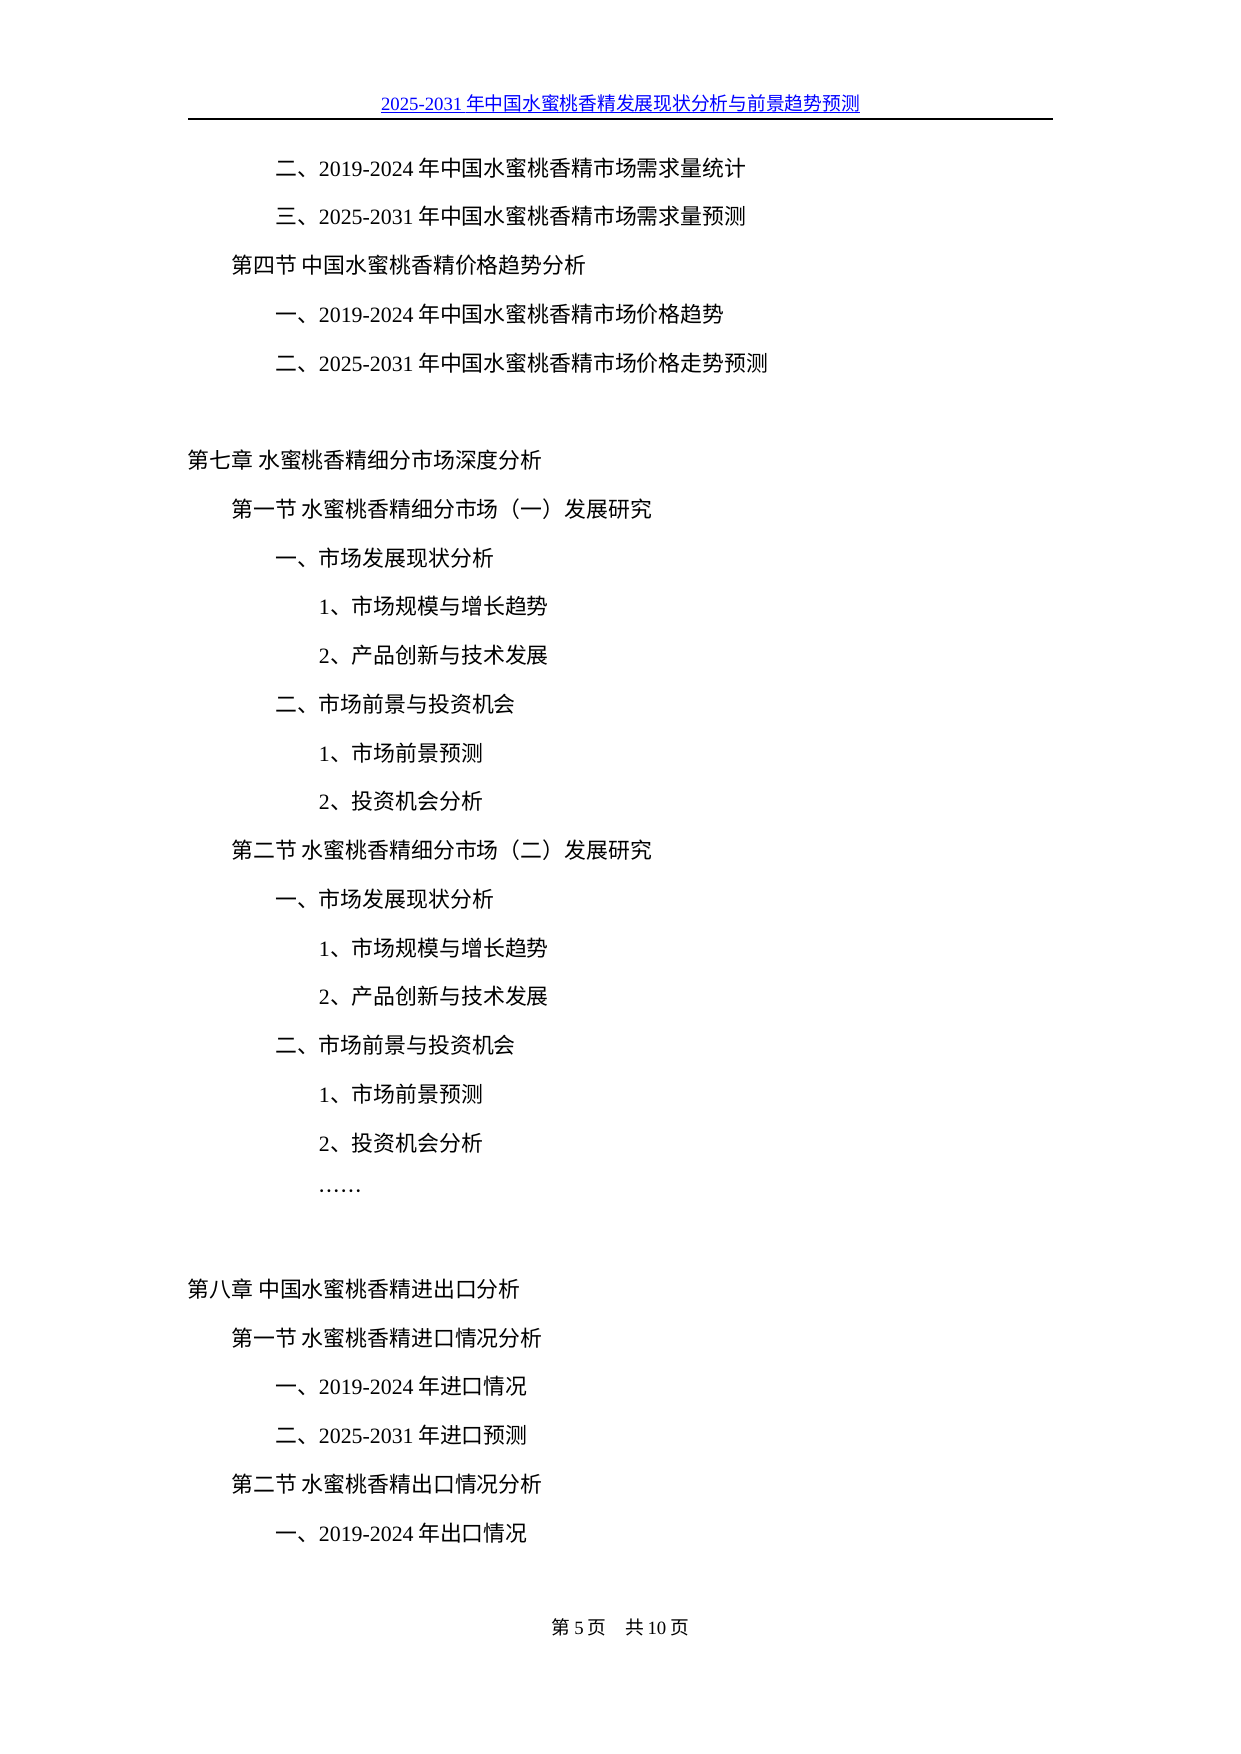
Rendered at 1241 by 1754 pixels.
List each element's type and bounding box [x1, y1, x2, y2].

text [187, 150, 1053, 1548]
